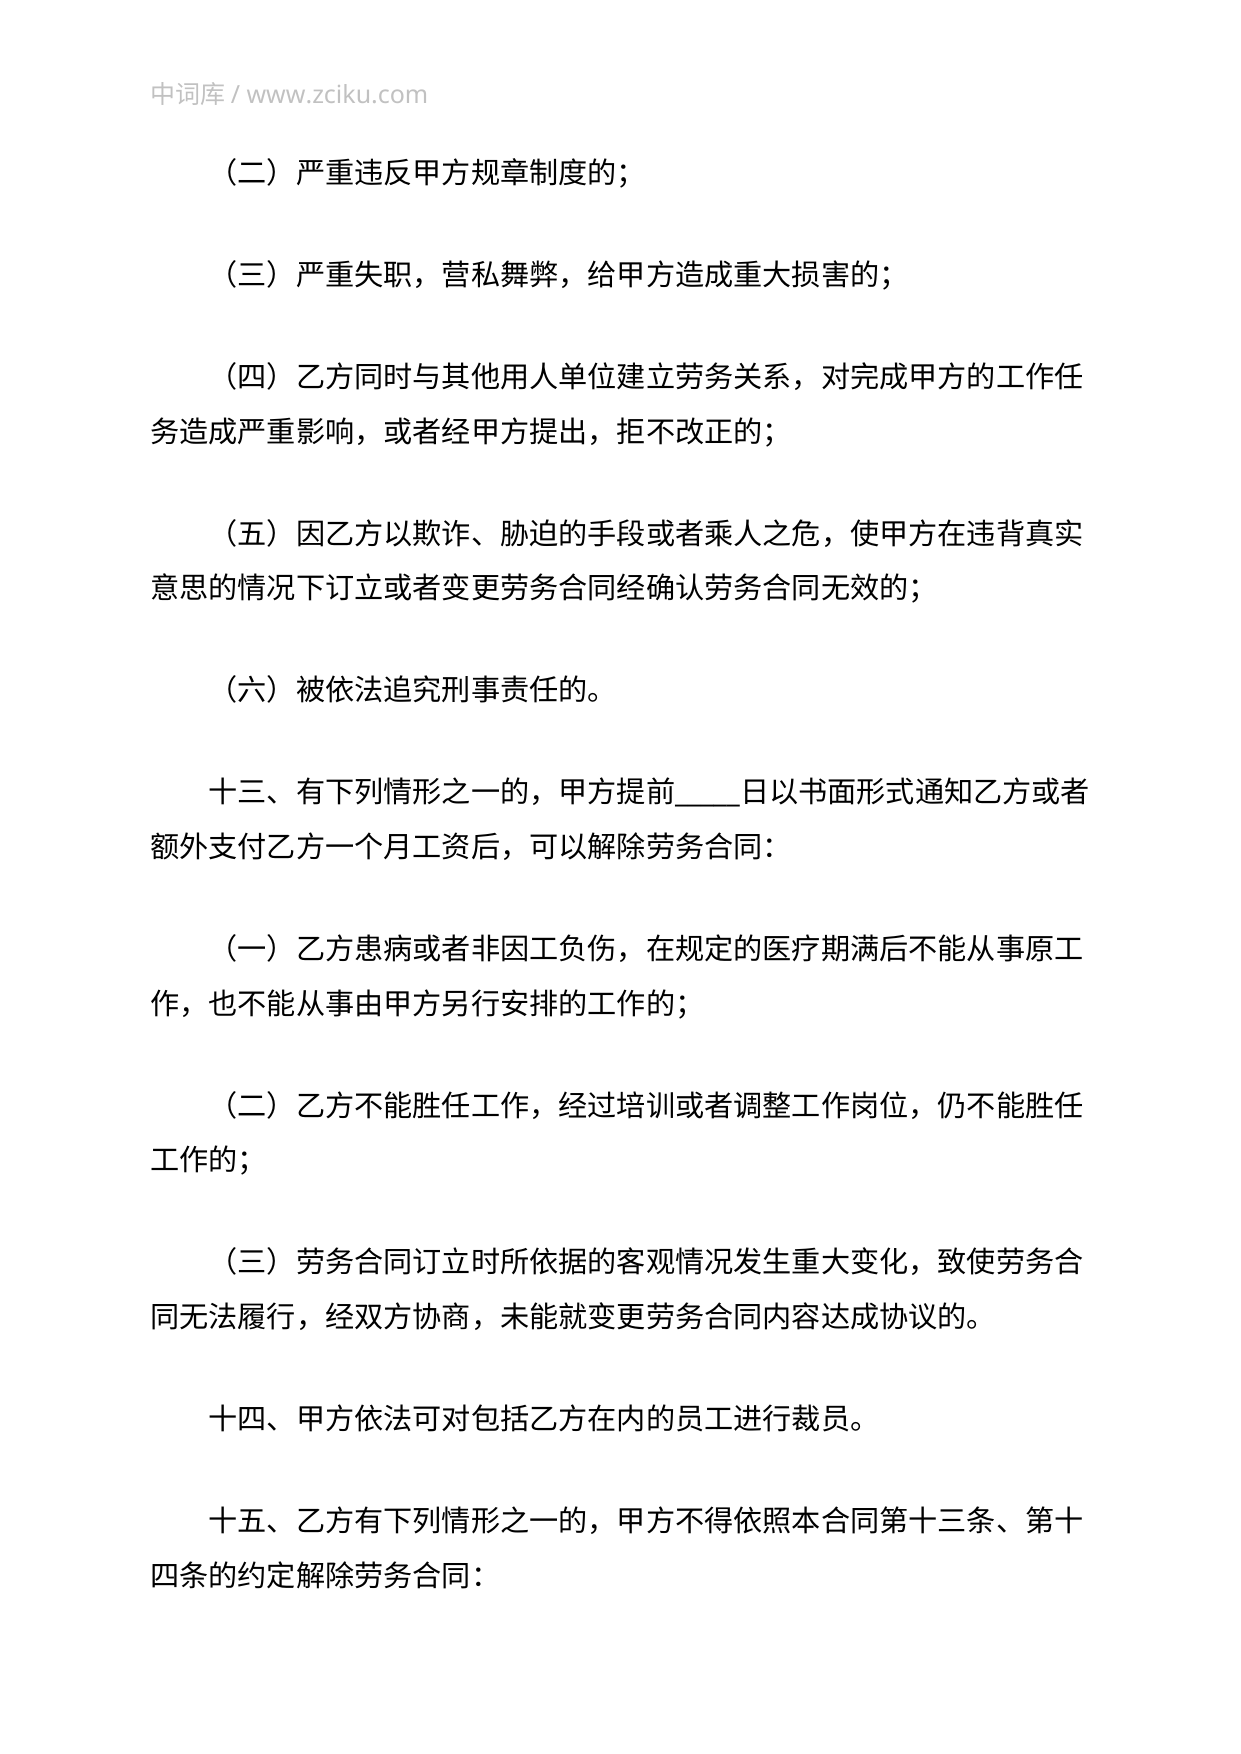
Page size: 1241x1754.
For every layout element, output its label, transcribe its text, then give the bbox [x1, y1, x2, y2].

text 十五、乙方有下列情形之一的，甲方不得依照本合同第十三条、第十四条的约定解除劳务合同： [150, 1497, 1090, 1594]
text （六）被依法追究刑事责任的。 [150, 667, 1090, 709]
text （三）劳务合同订立时所依据的客观情况发生重大变化，致使劳务合同无法履行，经双方协商，未能就变更劳务合同内容达成协议的。 [150, 1239, 1090, 1336]
text 十三、有下列情形之一的，甲方提前_____日以书面形式通知乙方或者额外支付乙方一个月工资后，可以解除劳务合同： [150, 769, 1090, 866]
text 十四、甲方依法可对包括乙方在内的员工进行裁员。 [150, 1395, 1090, 1438]
text （五）因乙方以欺诈、胁迫的手段或者乘人之危，使甲方在违背真实意思的情况下订立或者变更劳务合同经确认劳务合同无效的； [150, 510, 1090, 607]
text （三）严重失职，营私舞弊，给甲方造成重大损害的； [150, 252, 1090, 294]
text （二）严重违反甲方规章制度的； [150, 150, 1090, 192]
text （二）乙方不能胜任工作，经过培训或者调整工作岗位，仍不能胜任工作的； [150, 1082, 1090, 1179]
text （四）乙方同时与其他用人单位建立劳务关系，对完成甲方的工作任务造成严重影响，或者经甲方提出，拒不改正的； [150, 353, 1090, 451]
text （一）乙方患病或者非因工负伤，在规定的医疗期满后不能从事原工作，也不能从事由甲方另行安排的工作的； [150, 925, 1090, 1023]
